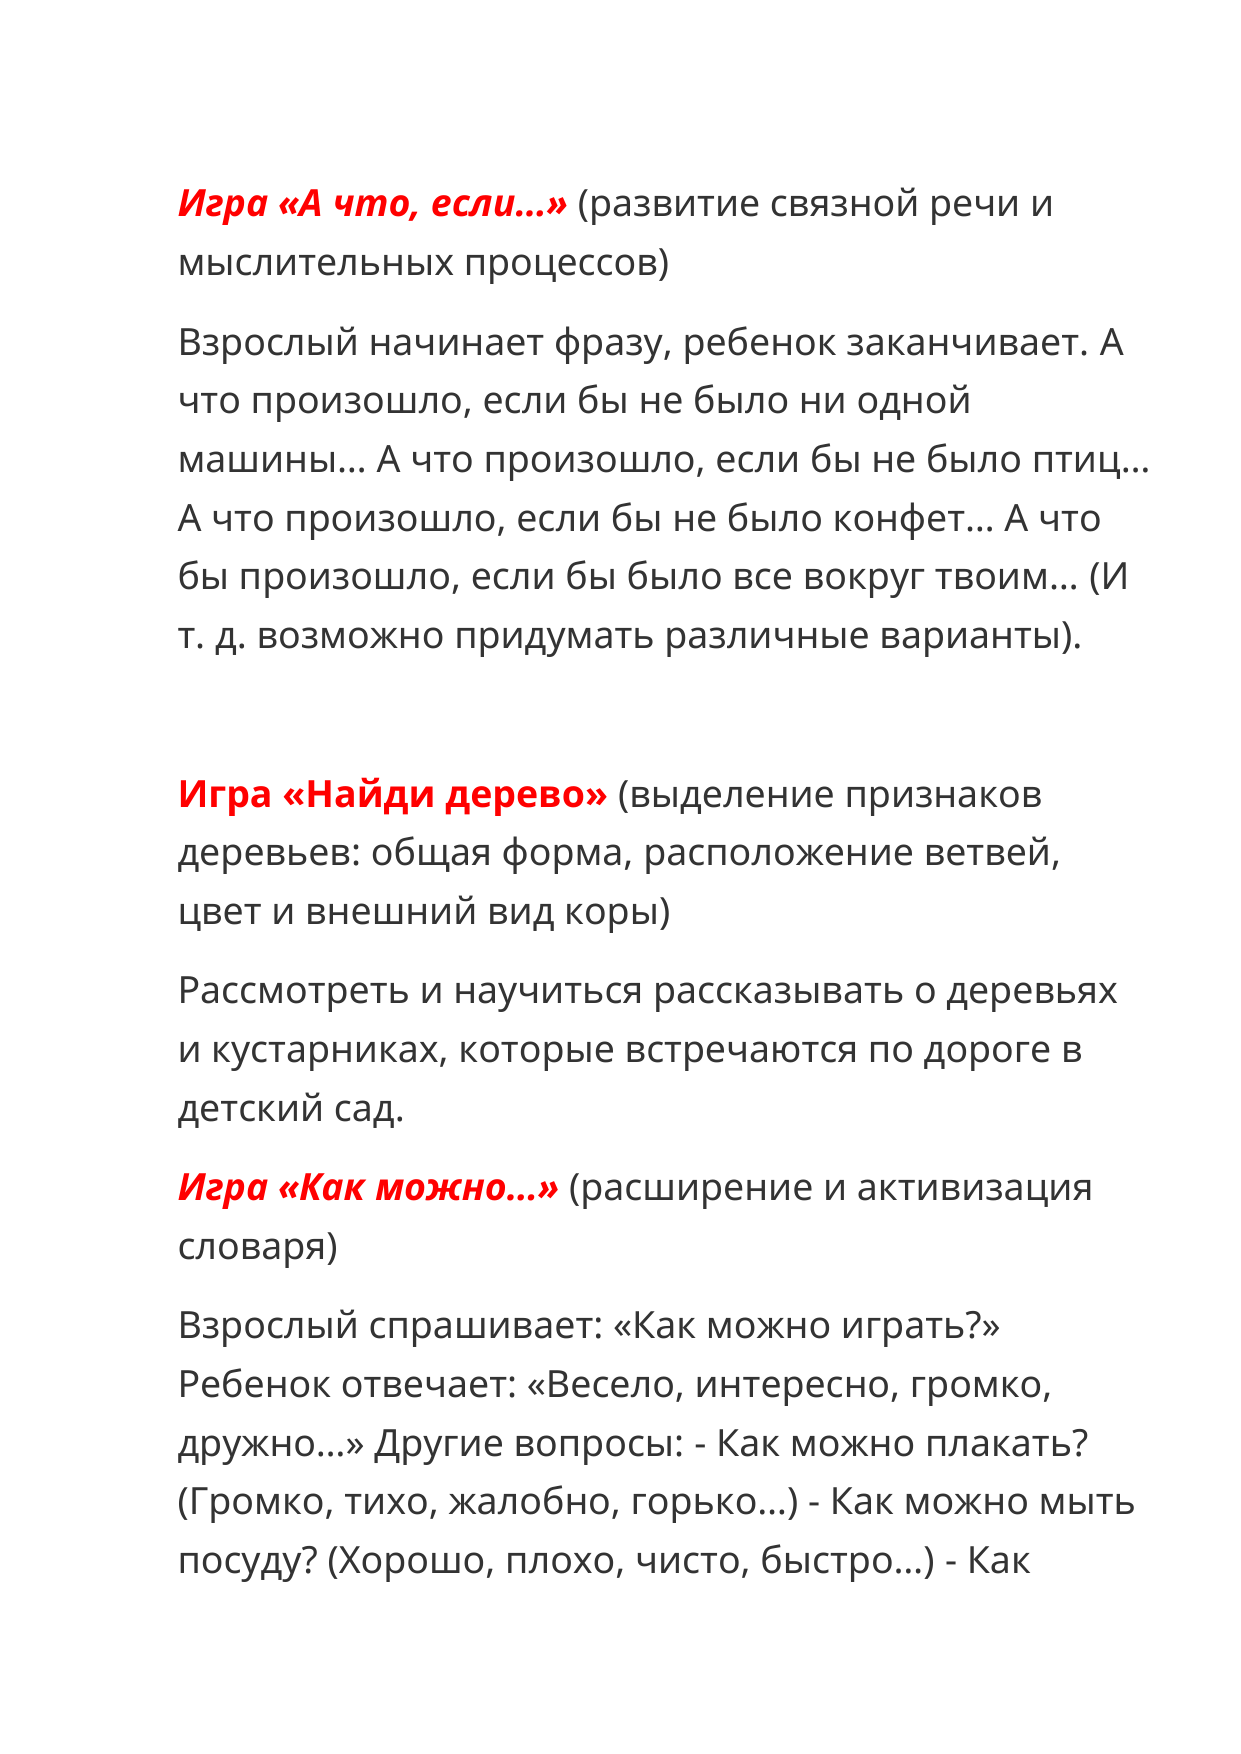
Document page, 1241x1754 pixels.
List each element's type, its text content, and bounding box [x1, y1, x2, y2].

text Игра «Найди дерево» (выделение признаков деревьев: общая форма, расположение ветвей, цвет и внешний вид коры) [177, 767, 1152, 935]
text Игра «Как можно…» (расширение и активизация словаря) [177, 1161, 1152, 1270]
text Игра «А что, если…» (развитие связной речи и мыслительных процессов) [177, 118, 1152, 286]
text Рассмотреть и научиться рассказывать о деревьях и кустарниках, которые встречаются по дороге в детский сад. [177, 964, 1152, 1132]
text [177, 1299, 1152, 1584]
text Взрослый начинает фразу, ребенок заканчивает. А что произошло, если бы не было ни одной машины… А что произошло, если бы не было птиц… А что произошло, если бы не было конфет… А что бы произошло, если бы было все вокруг твоим… (И т. д. возможно придумать различные варианты). [177, 315, 1152, 659]
